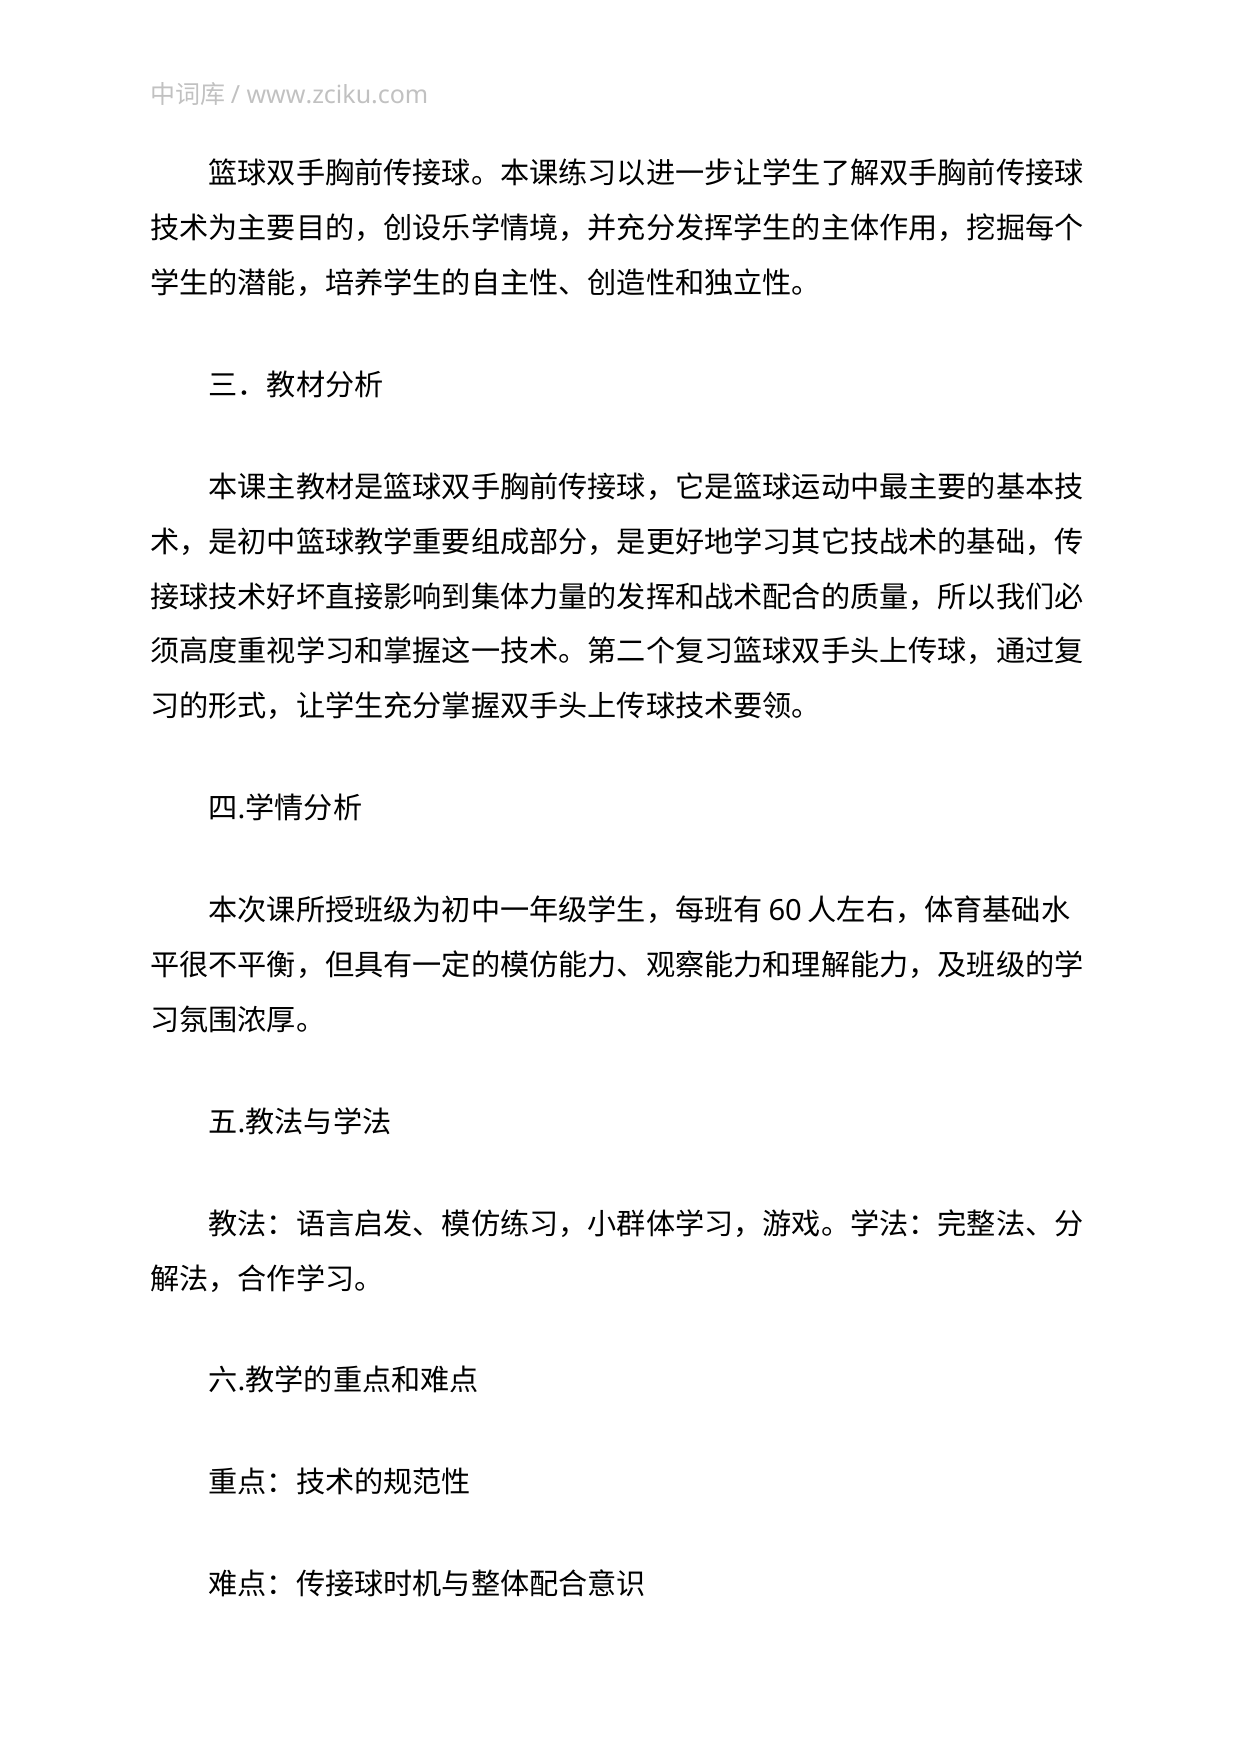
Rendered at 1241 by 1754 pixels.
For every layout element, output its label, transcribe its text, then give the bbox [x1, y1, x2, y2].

text 五.教法与学法 [150, 1098, 1090, 1141]
text 三．教材分析 [150, 362, 1090, 404]
text 四.学情分析 [150, 785, 1090, 827]
text 本课主教材是篮球双手胸前传接球，它是篮球运动中最主要的基本技术，是初中篮球教学重要组成部分，是更好地学习其它技战术的基础，传接球技术好坏直接影响到集体力量的发挥和战术配合的质量，所以我们必须高度重视学习和掌握这一技术。第二个复习篮球双手头上传球，通过复习的形式，让学生充分掌握双手头上传球技术要领。 [150, 463, 1090, 725]
text 难点：传接球时机与整体配合意识 [150, 1561, 1090, 1603]
text 六.教学的重点和难点 [150, 1357, 1090, 1399]
text 重点：技术的规范性 [150, 1459, 1090, 1501]
text 篮球双手胸前传接球。本课练习以进一步让学生了解双手胸前传接球技术为主要目的，创设乐学情境，并充分发挥学生的主体作用，挖掘每个学生的潜能，培养学生的自主性、创造性和独立性。 [150, 150, 1090, 302]
text 教法：语言启发、模仿练习，小群体学习，游戏。学法：完整法、分解法，合作学习。 [150, 1200, 1090, 1297]
text 本次课所授班级为初中一年级学生，每班有60人左右，体育基础水平很不平衡，但具有一定的模仿能力、观察能力和理解能力，及班级的学习氛围浓厚。 [150, 887, 1090, 1039]
